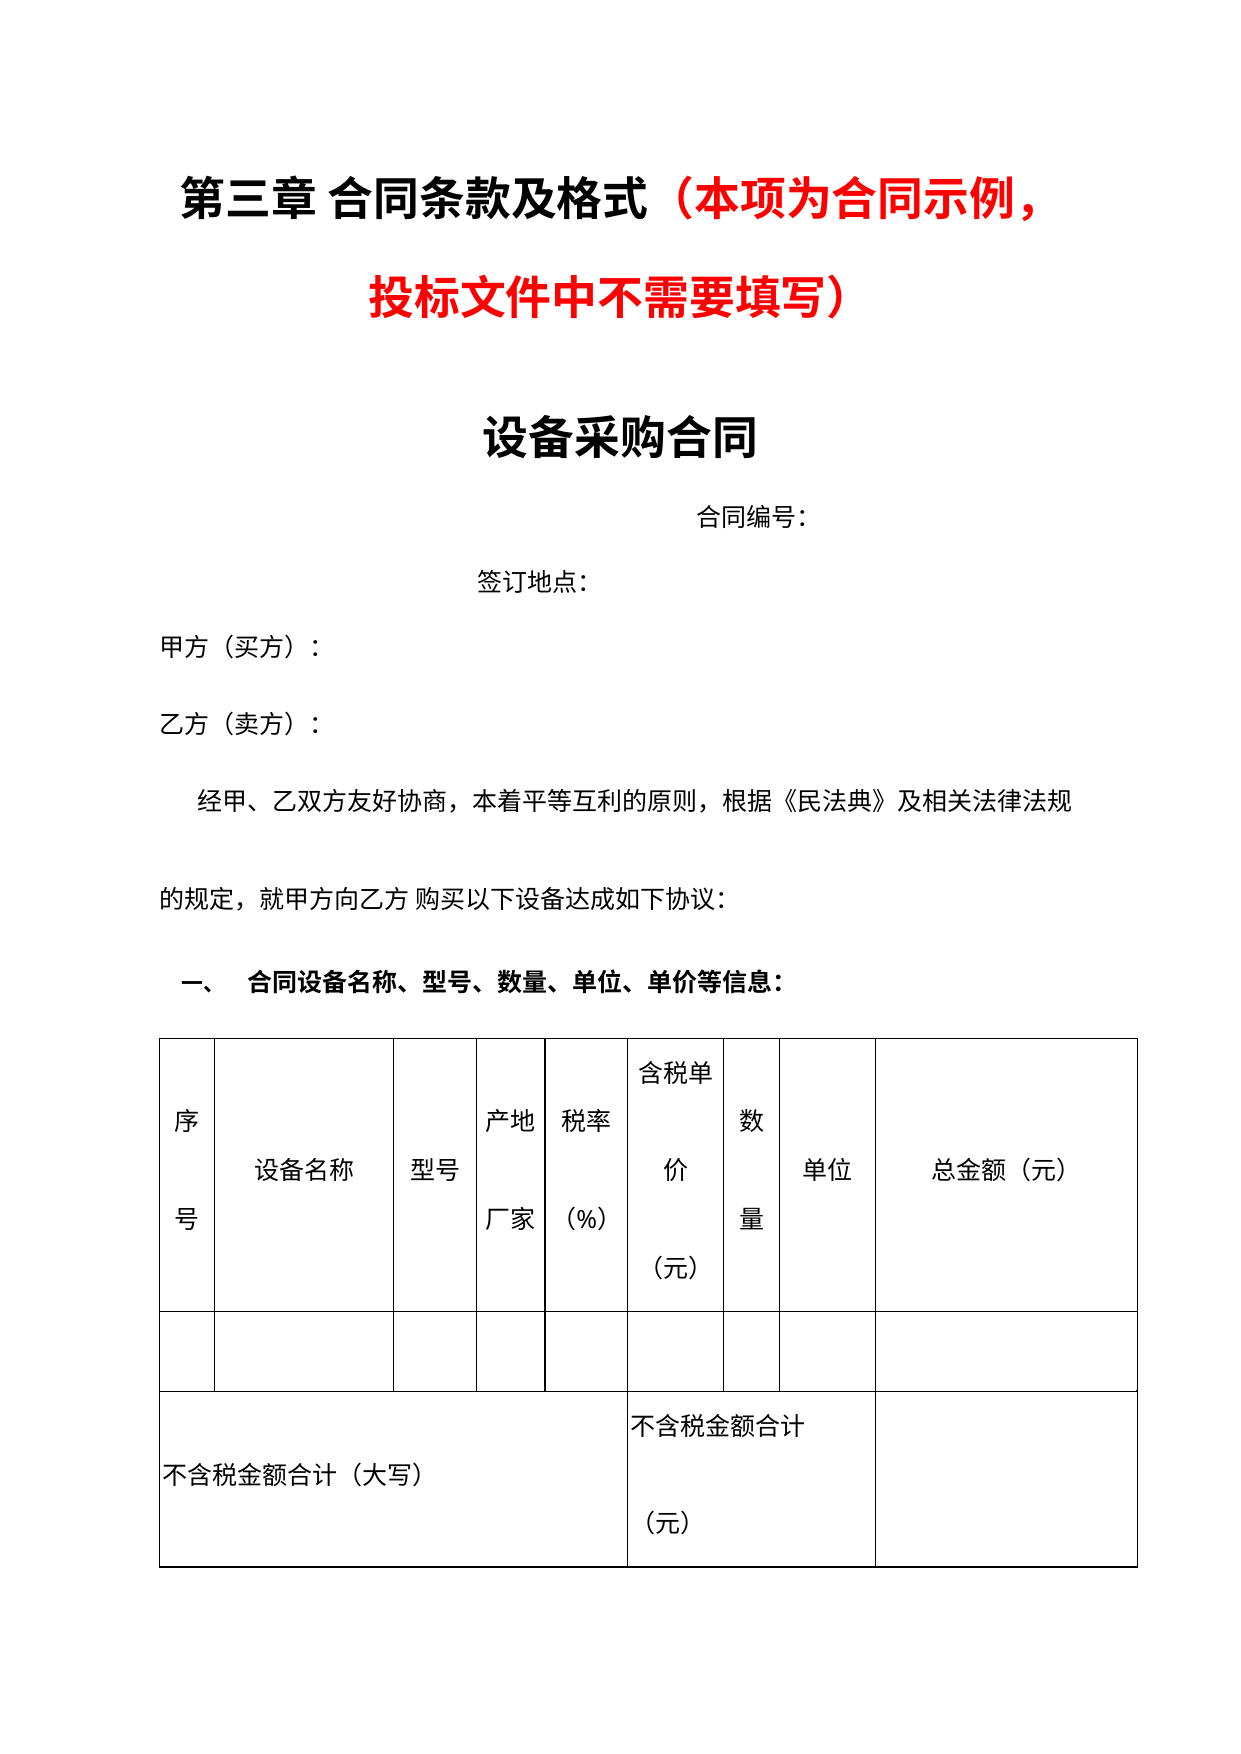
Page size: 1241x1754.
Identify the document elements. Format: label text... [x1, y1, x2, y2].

table_header 设备名称 [215, 1039, 393, 1311]
table_cell 不含税金额合计（大写） [160, 1392, 627, 1566]
table_header 单位 [780, 1039, 875, 1311]
text 设备采购合同 [159, 386, 1081, 483]
table_header 序号 [160, 1039, 214, 1311]
list 合同条款及格式（本项为合同示例，投标文件中不需要填写） [159, 162, 1081, 328]
table_header 甲方（买方）： [148, 614, 673, 690]
text 合同编号： [159, 483, 1081, 548]
table_header 产地厂家 [477, 1039, 544, 1311]
table_cell 不含税金额合计（元） [628, 1392, 875, 1566]
table_cell [215, 1312, 393, 1391]
table_cell [876, 1392, 1137, 1566]
table_header 含税单价（元） [628, 1039, 723, 1311]
table_cell [780, 1312, 875, 1391]
table_header 税率（%） [546, 1039, 627, 1311]
table_header 型号 [394, 1039, 476, 1311]
text 签订地点： [159, 548, 1037, 613]
table_header 总金额（元） [876, 1039, 1137, 1311]
table_cell [628, 1312, 723, 1391]
table_cell [160, 1312, 214, 1391]
table_cell [876, 1312, 1137, 1391]
table_cell [394, 1312, 476, 1391]
table_cell 乙方（卖方）： [148, 690, 673, 767]
table_header 数量 [724, 1039, 779, 1311]
list 合同设备名称、型号、数量、单位、单价等信息： [181, 948, 1081, 1013]
table_cell [546, 1312, 627, 1391]
table_cell [724, 1312, 779, 1391]
table_cell [477, 1312, 544, 1391]
text 经甲、乙双方友好协商，本着平等互利的原则，根据《民法典》及相关法律法规的规定，就甲方向乙方 购买以下设备达成如下协议： [159, 767, 1081, 930]
